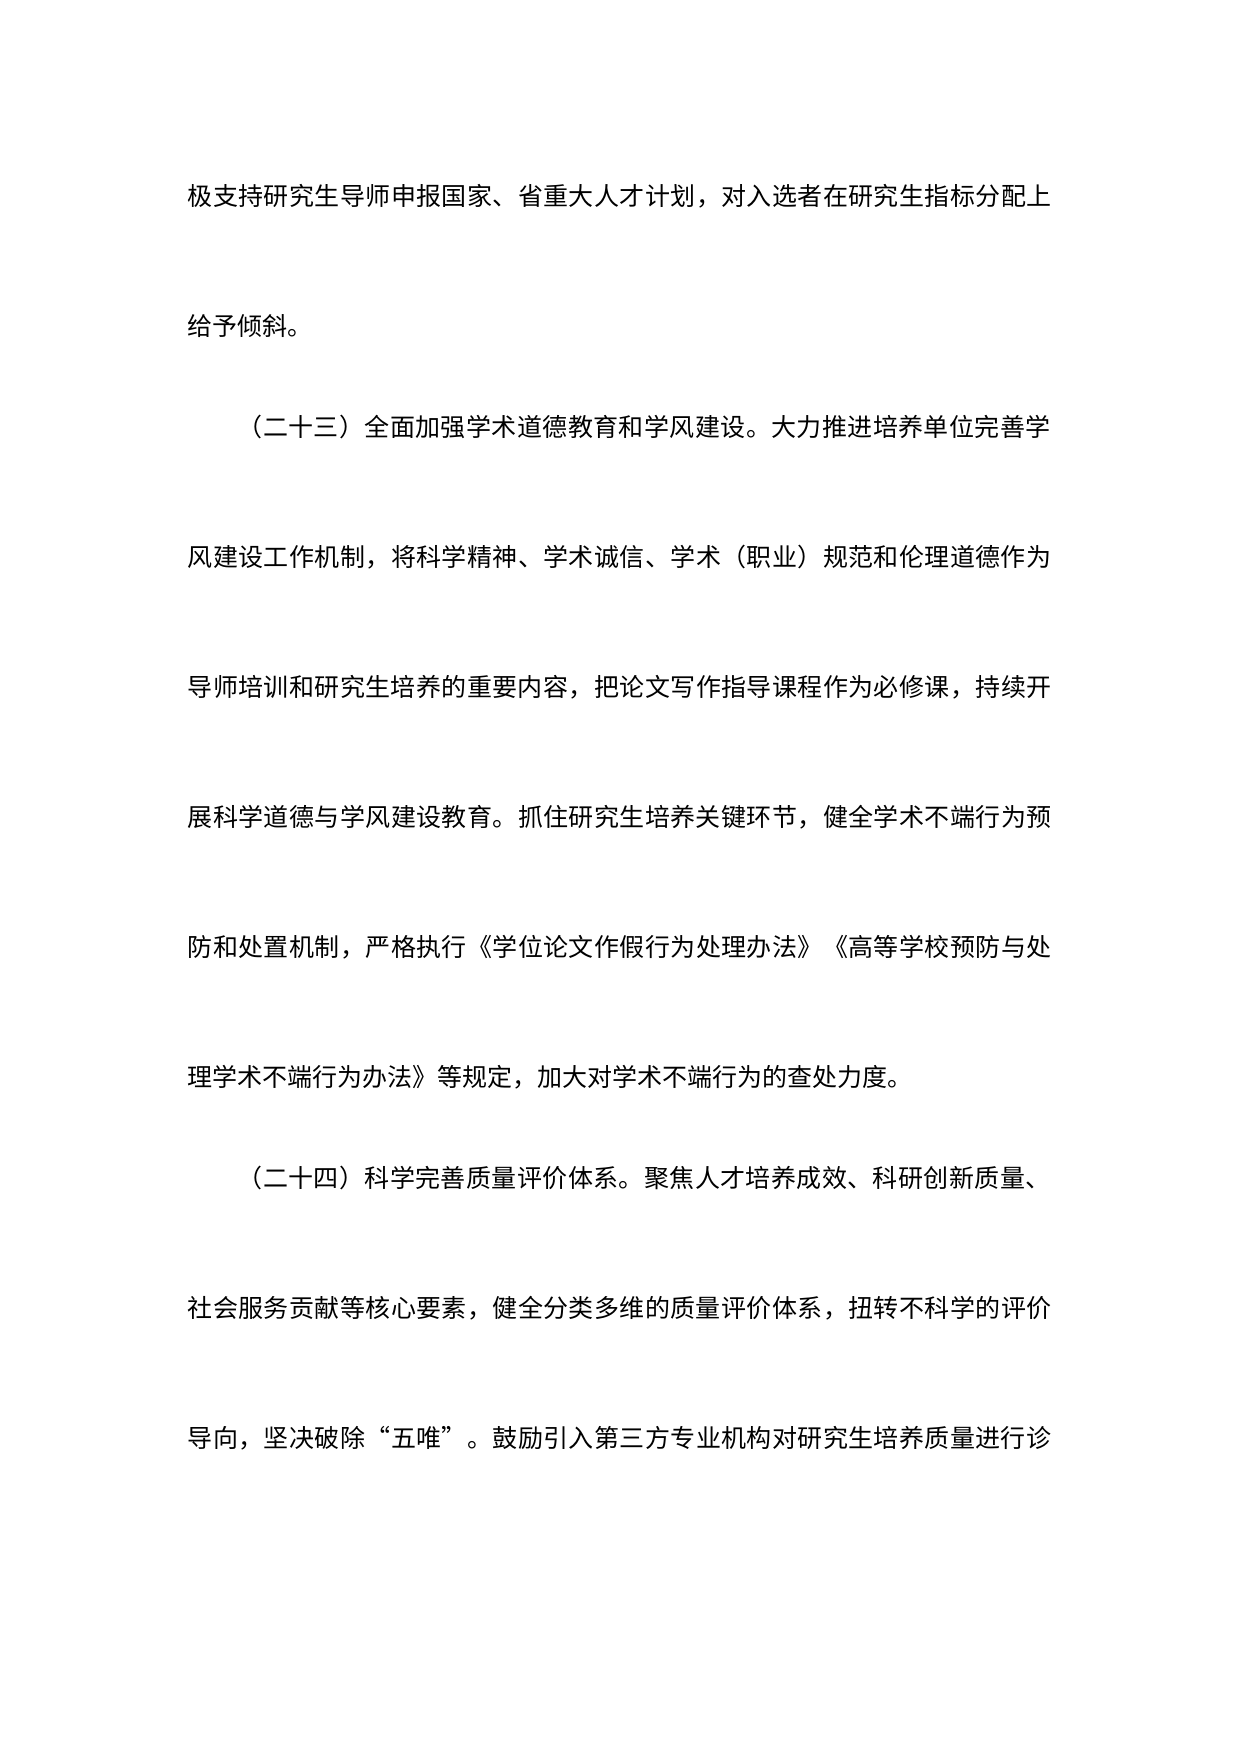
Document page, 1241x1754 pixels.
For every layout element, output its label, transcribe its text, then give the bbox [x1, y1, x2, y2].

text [187, 1144, 1053, 1469]
text （二十三）全面加强学术道德教育和学风建设。大力推进培养单位完善学风建设工作机制，将科学精神、学术诚信、学术（职业）规范和伦理道德作为导师培训和研究生培养的重要内容，把论文写作指导课程作为必修课，持续开展科学道德与学风建设教育。抓住研究生培养关键环节，健全学术不端行为预防和处置机制，严格执行《学位论文作假行为处理办法》《高等学校预防与处理学术不端行为办法》等规定，加大对学术不端行为的查处力度。 [187, 393, 1053, 1108]
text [187, 162, 1053, 357]
